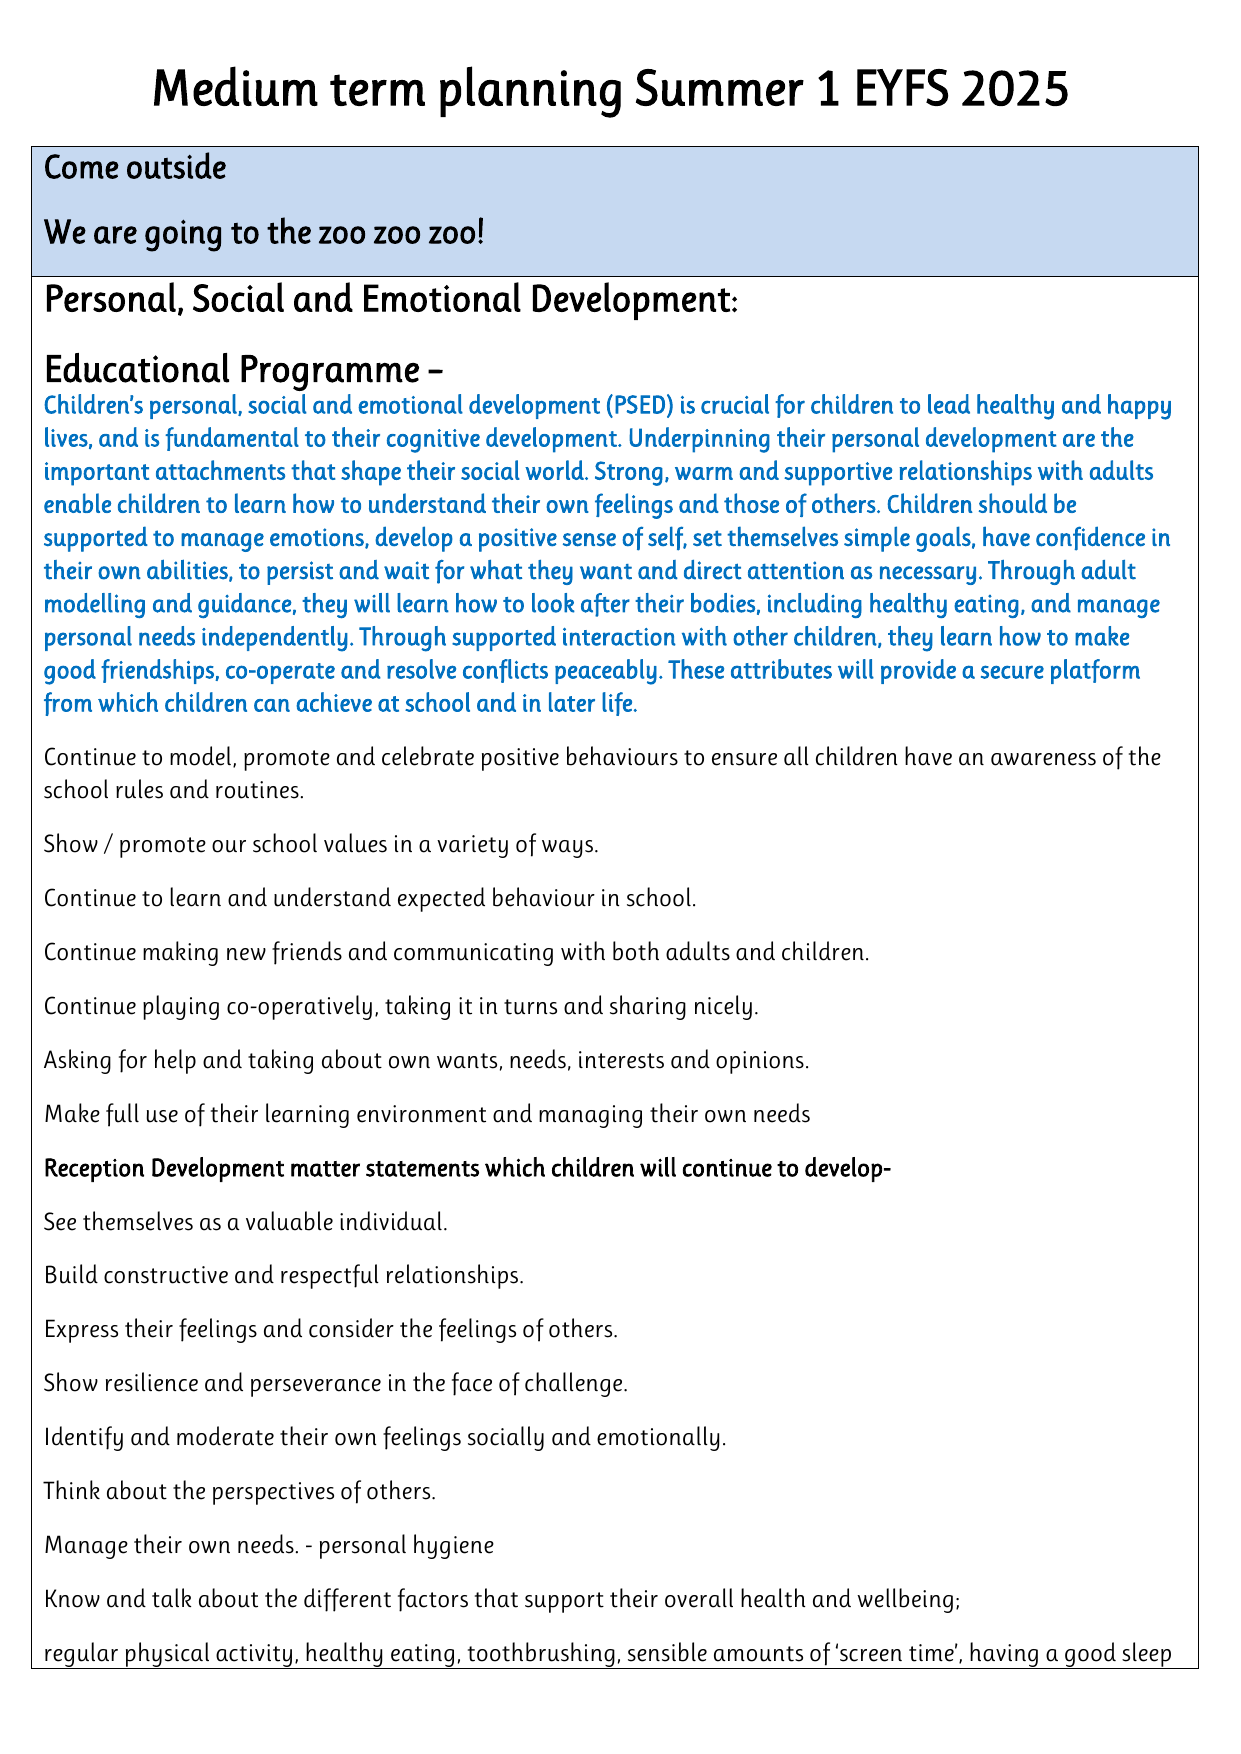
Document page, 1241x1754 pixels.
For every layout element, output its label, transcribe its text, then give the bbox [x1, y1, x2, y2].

table_header Come outside We are going to the zoo zoo zoo! [32, 147, 1198, 276]
text Medium term planning Summer 1 EYFS 2025 [150, 59, 1090, 117]
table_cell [32, 277, 1198, 1668]
